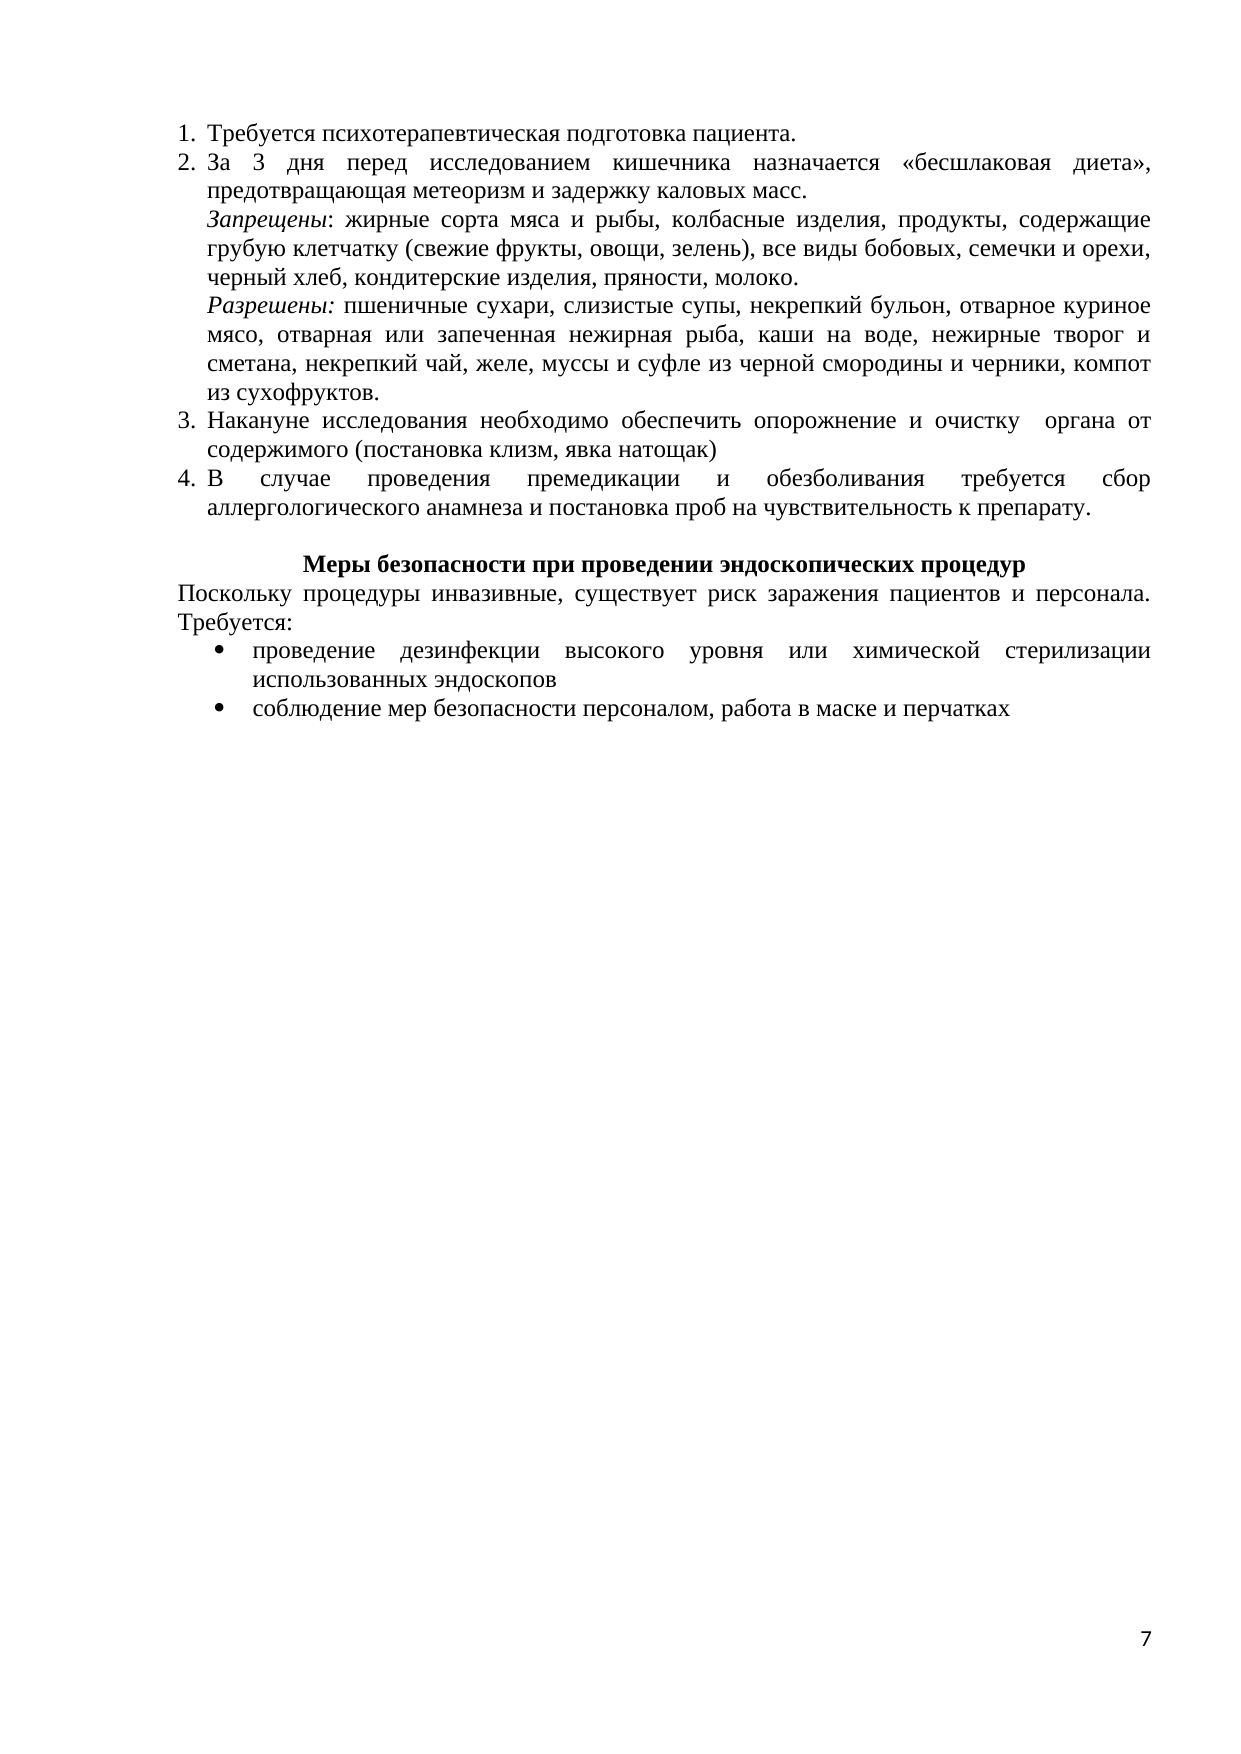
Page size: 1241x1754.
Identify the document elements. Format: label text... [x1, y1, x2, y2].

list В случае проведения премедикации и обезболивания требуется сбор аллергологического анамнеза и постановка проб на чувствительность к препарату. [177, 463, 1152, 521]
text Поскольку процедуры инвазивные, существует риск заражения пациентов и персонала. Требуется: [177, 578, 1152, 636]
text Запрещены: жирные сорта мяса и рыбы, колбасные изделия, продукты, содержащие грубую клетчатку (свежие фрукты, овощи, зелень), все виды бобовых, семечки и орехи, черный хлеб, кондитерские изделия, пряности, молоко. [207, 204, 1152, 291]
list За 3 дня перед исследованием кишечника назначается «бесшлаковая диета», предотвращающая метеоризм и задержку каловых масс. [177, 147, 1152, 204]
list Требуется психотерапевтическая подготовка пациента. [177, 118, 1152, 147]
text Меры безопасности при проведении эндоскопических процедур [177, 549, 1152, 578]
text Разрешены: пшеничные сухари, слизистые супы, некрепкий бульон, отварное куриное мясо, отварная или запеченная нежирная рыба, каши на воде, нежирные творог и сметана, некрепкий чай, желе, муссы и суфле из черной смородины и черники, компот из сухофруктов. [207, 291, 1152, 406]
list проведение дезинфекции высокого уровня или химической стерилизации использованных эндоскопов [215, 636, 1152, 693]
list соблюдение мер безопасности персоналом, работа в маске и перчатках [215, 693, 1152, 722]
list Накануне исследования необходимо обеспечить опорожнение и очистку органа от содержимого (постановка клизм, явка натощак) [177, 406, 1152, 463]
